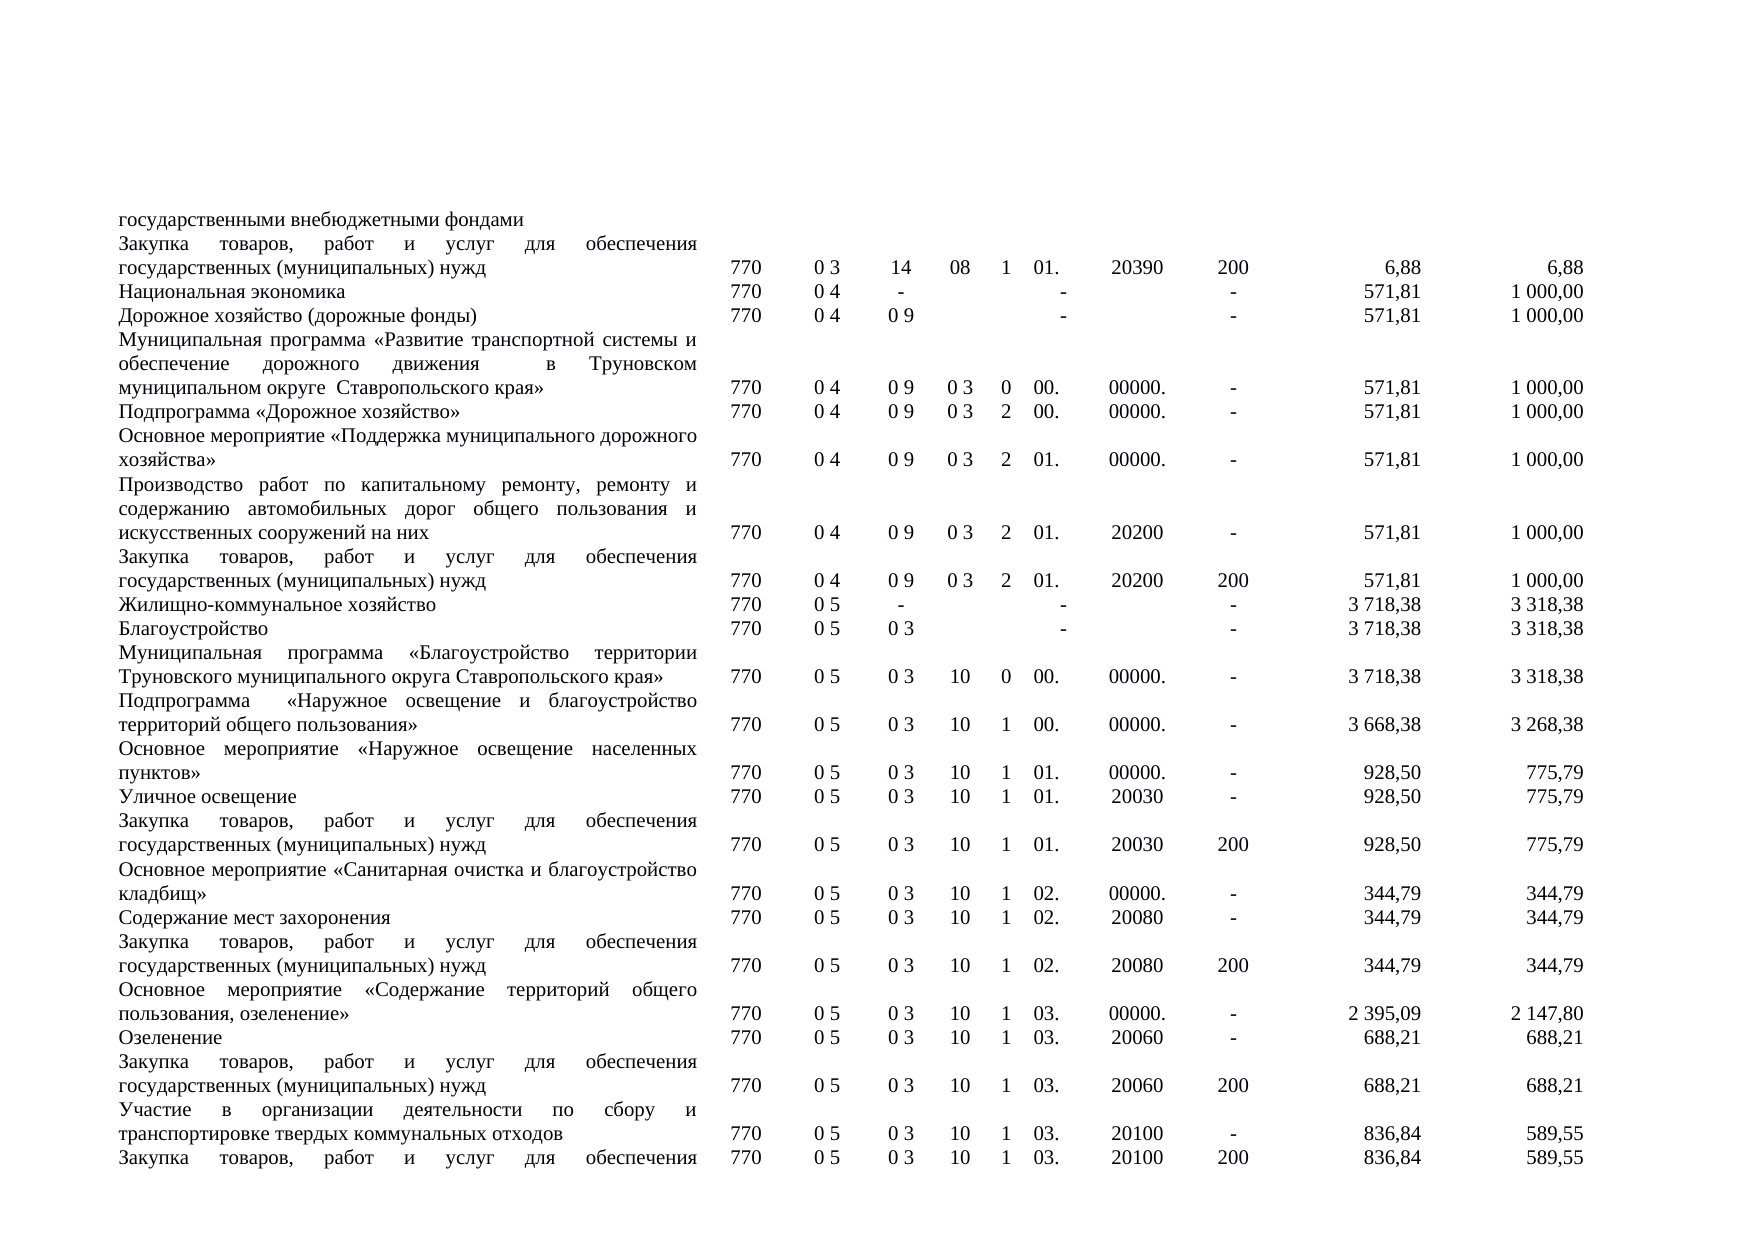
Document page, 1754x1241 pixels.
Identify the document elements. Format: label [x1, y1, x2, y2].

table_cell [96, 207, 1569, 1169]
table_cell [1569, 207, 1613, 1169]
